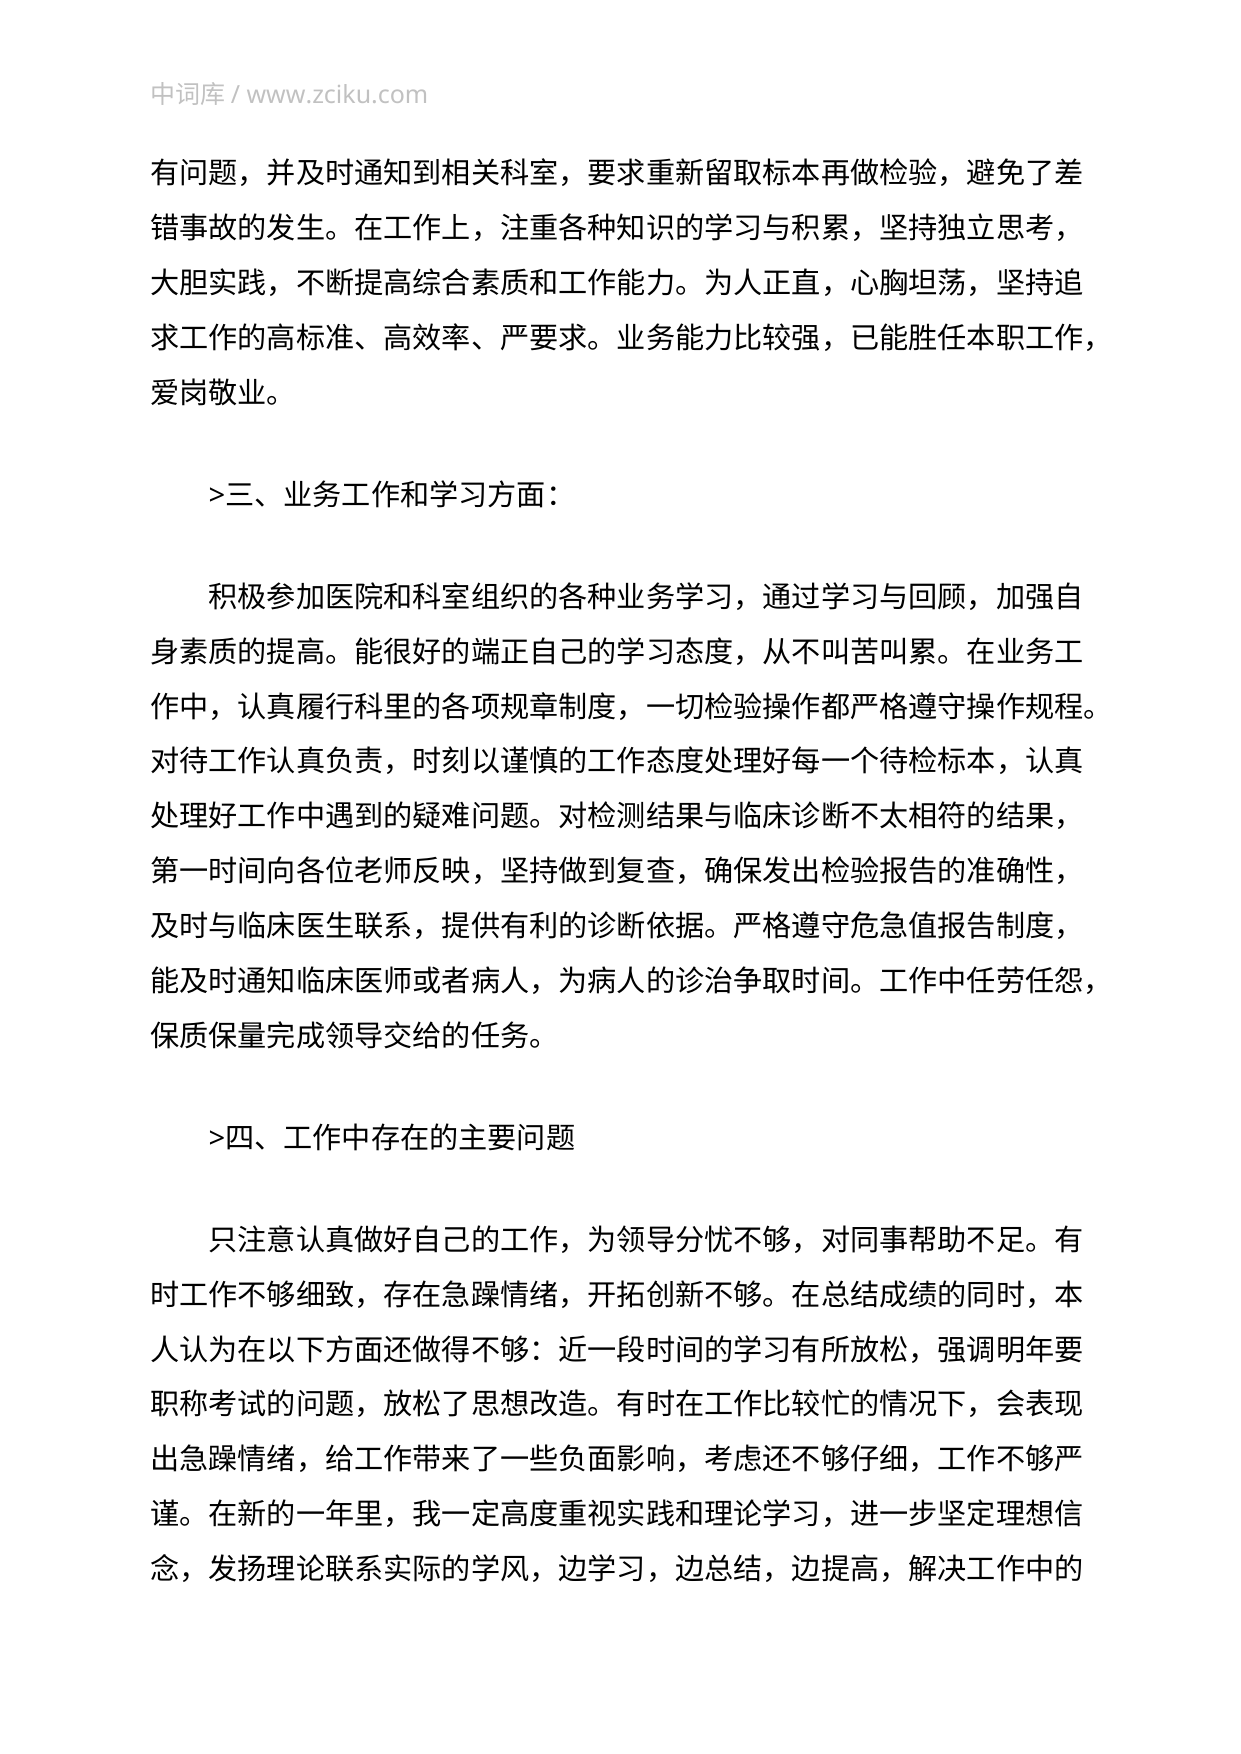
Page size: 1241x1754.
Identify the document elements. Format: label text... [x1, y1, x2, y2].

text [150, 150, 1090, 412]
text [150, 1216, 1090, 1588]
text 积极参加医院和科室组织的各种业务学习，通过学习与回顾，加强自身素质的提高。能很好的端正自己的学习态度，从不叫苦叫累。在业务工作中，认真履行科里的各项规章制度，一切检验操作都严格遵守操作规程。对待工作认真负责，时刻以谨慎的工作态度处理好每一个待检标本，认真处理好工作中遇到的疑难问题。对检测结果与临床诊断不太相符的结果，第一时间向各位老师反映，坚持做到复查，确保发出检验报告的准确性，及时与临床医生联系，提供有利的诊断依据。严格遵守危急值报告制度，能及时通知临床医师或者病人，为病人的诊治争取时间。工作中任劳任怨，保质保量完成领导交给的任务。 [150, 573, 1090, 1055]
text >三、业务工作和学习方面： [150, 471, 1090, 514]
text >四、工作中存在的主要问题 [150, 1114, 1090, 1157]
